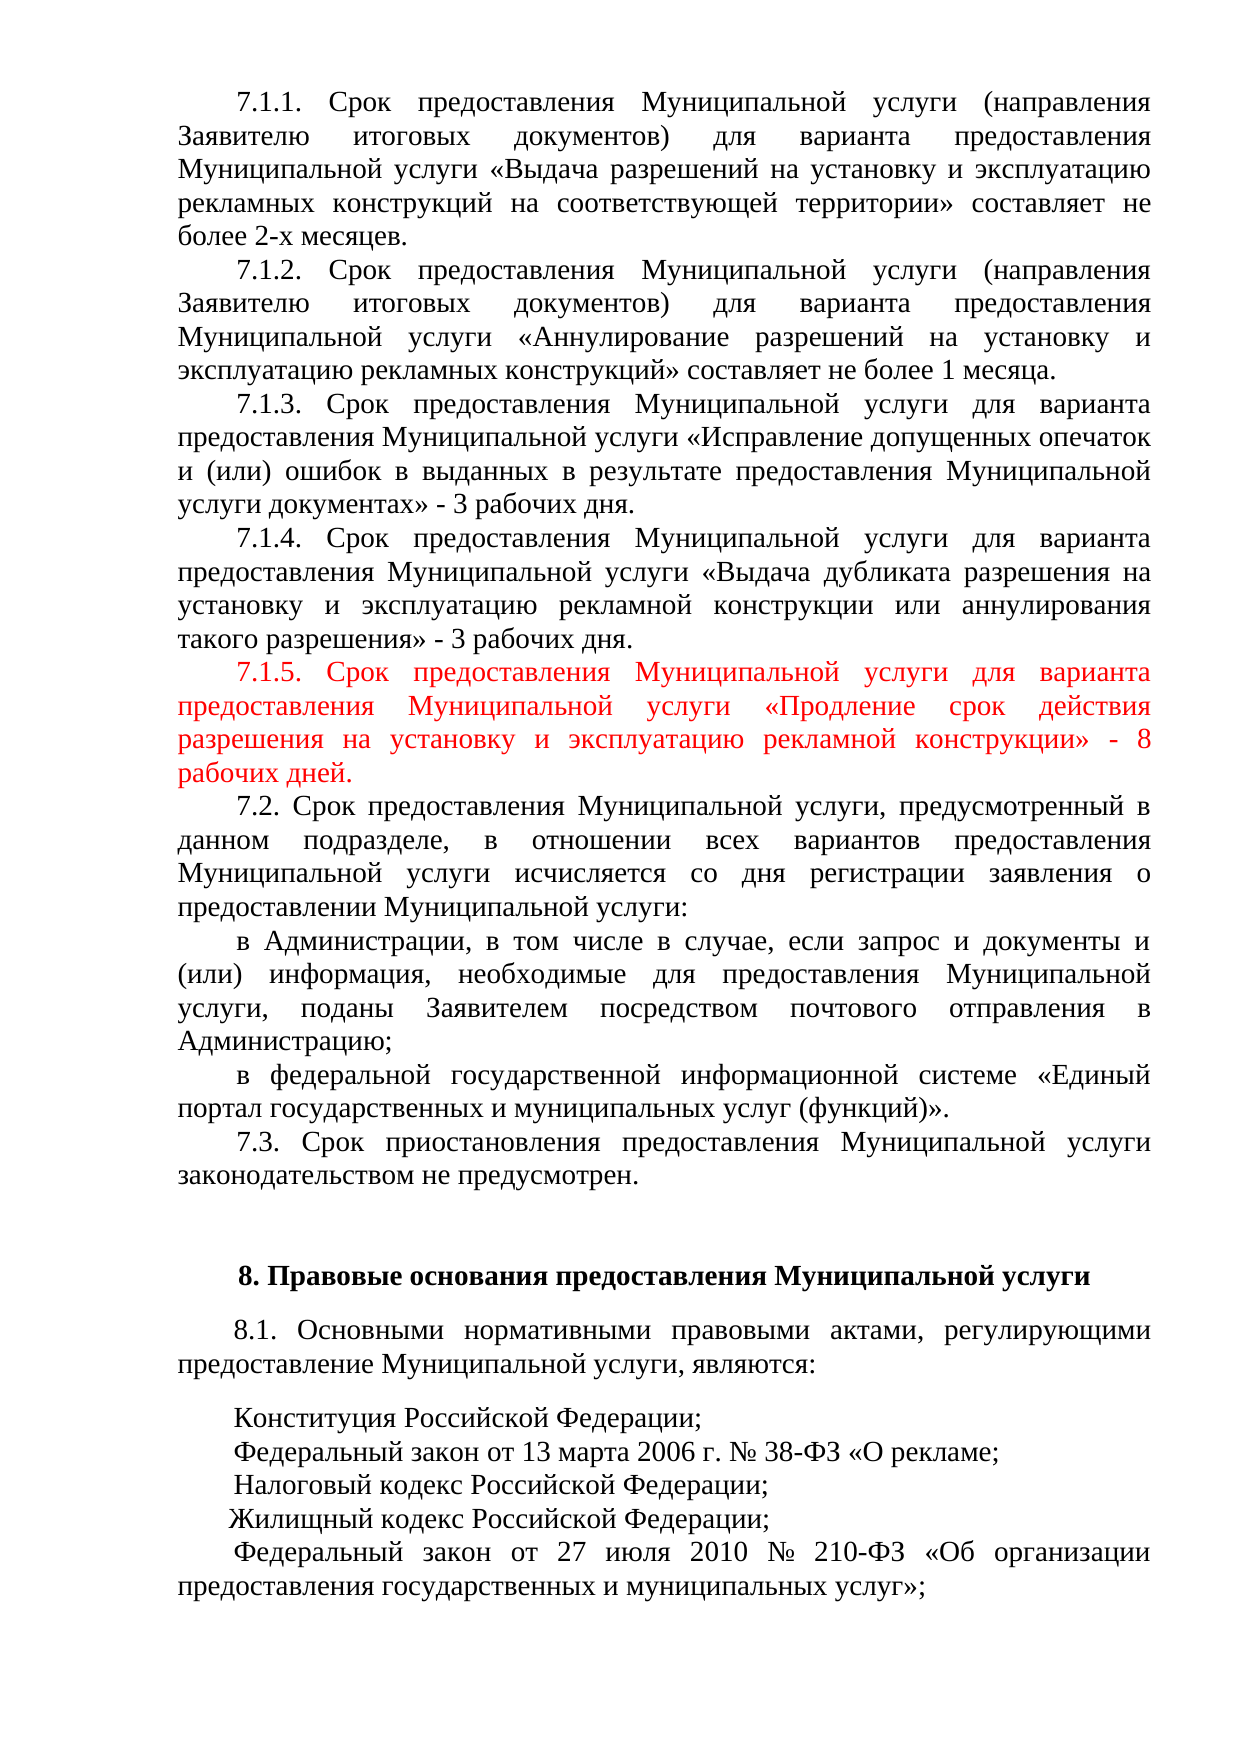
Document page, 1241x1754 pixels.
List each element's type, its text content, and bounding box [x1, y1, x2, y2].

text Федеральный закон от 13 марта 2006 г. № 38-ФЗ «О рекламе; [177, 1434, 1152, 1467]
text Жилищный кодекс Российской Федерации; [177, 1501, 1152, 1534]
text в Администрации, в том числе в случае, если запрос и документы и (или) информация, необходимые для предоставления Муниципальной услуги, поданы Заявителем посредством почтового отправления в Администрацию; [177, 923, 1152, 1057]
text 8.1. Основными нормативными правовыми актами, регулирующими предоставление Муниципальной услуги, являются: [177, 1312, 1152, 1379]
text Налоговый кодекс Российской Федерации; [177, 1467, 1152, 1501]
text 8. Правовые основания предоставления Муниципальной услуги [177, 1258, 1152, 1292]
text 7.1.4. Срок предоставления Муниципальной услуги для варианта предоставления Муниципальной услуги «Выдача дубликата разрешения на установку и эксплуатацию рекламной конструкции или аннулирования такого разрешения» - 3 рабочих дня. [177, 520, 1152, 654]
text Федеральный закон от 27 июля 2010 № 210-ФЗ «Об организации предоставления государственных и муниципальных услуг»; [177, 1534, 1152, 1602]
text в федеральной государственной информационной системе «Единый портал государственных и муниципальных услуг (функций)». [177, 1057, 1152, 1124]
text 7.1.2. Срок предоставления Муниципальной услуги (направления Заявителю итоговых документов) для варианта предоставления Муниципальной услуги «Аннулирование разрешений на установку и эксплуатацию рекламных конструкций» составляет не более 1 месяца. [177, 252, 1152, 386]
text 7.1.5. Срок предоставления Муниципальной услуги для варианта предоставления Муниципальной услуги «Продление срок действия разрешения на установку и эксплуатацию рекламной конструкции» - 8 рабочих дней. [177, 654, 1152, 788]
text Конституция Российской Федерации; [177, 1400, 1152, 1434]
text 7.1.1. Срок предоставления Муниципальной услуги (направления Заявителю итоговых документов) для варианта предоставления Муниципальной услуги «Выдача разрешений на установку и эксплуатацию рекламных конструкций на соответствующей территории» составляет не более 2-х месяцев. [177, 84, 1152, 252]
text 7.3. Срок приостановления предоставления Муниципальной услуги законодательством не предусмотрен. [177, 1124, 1152, 1191]
text 7.1.3. Срок предоставления Муниципальной услуги для варианта предоставления Муниципальной услуги «Исправление допущенных опечаток и (или) ошибок в выданных в результате предоставления Муниципальной услуги документах» - 3 рабочих дня. [177, 386, 1152, 520]
text 7.2. Срок предоставления Муниципальной услуги, предусмотренный в данном подразделе, в отношении всех вариантов предоставления Муниципальной услуги исчисляется со дня регистрации заявления о предоставлении Муниципальной услуги: [177, 788, 1152, 923]
